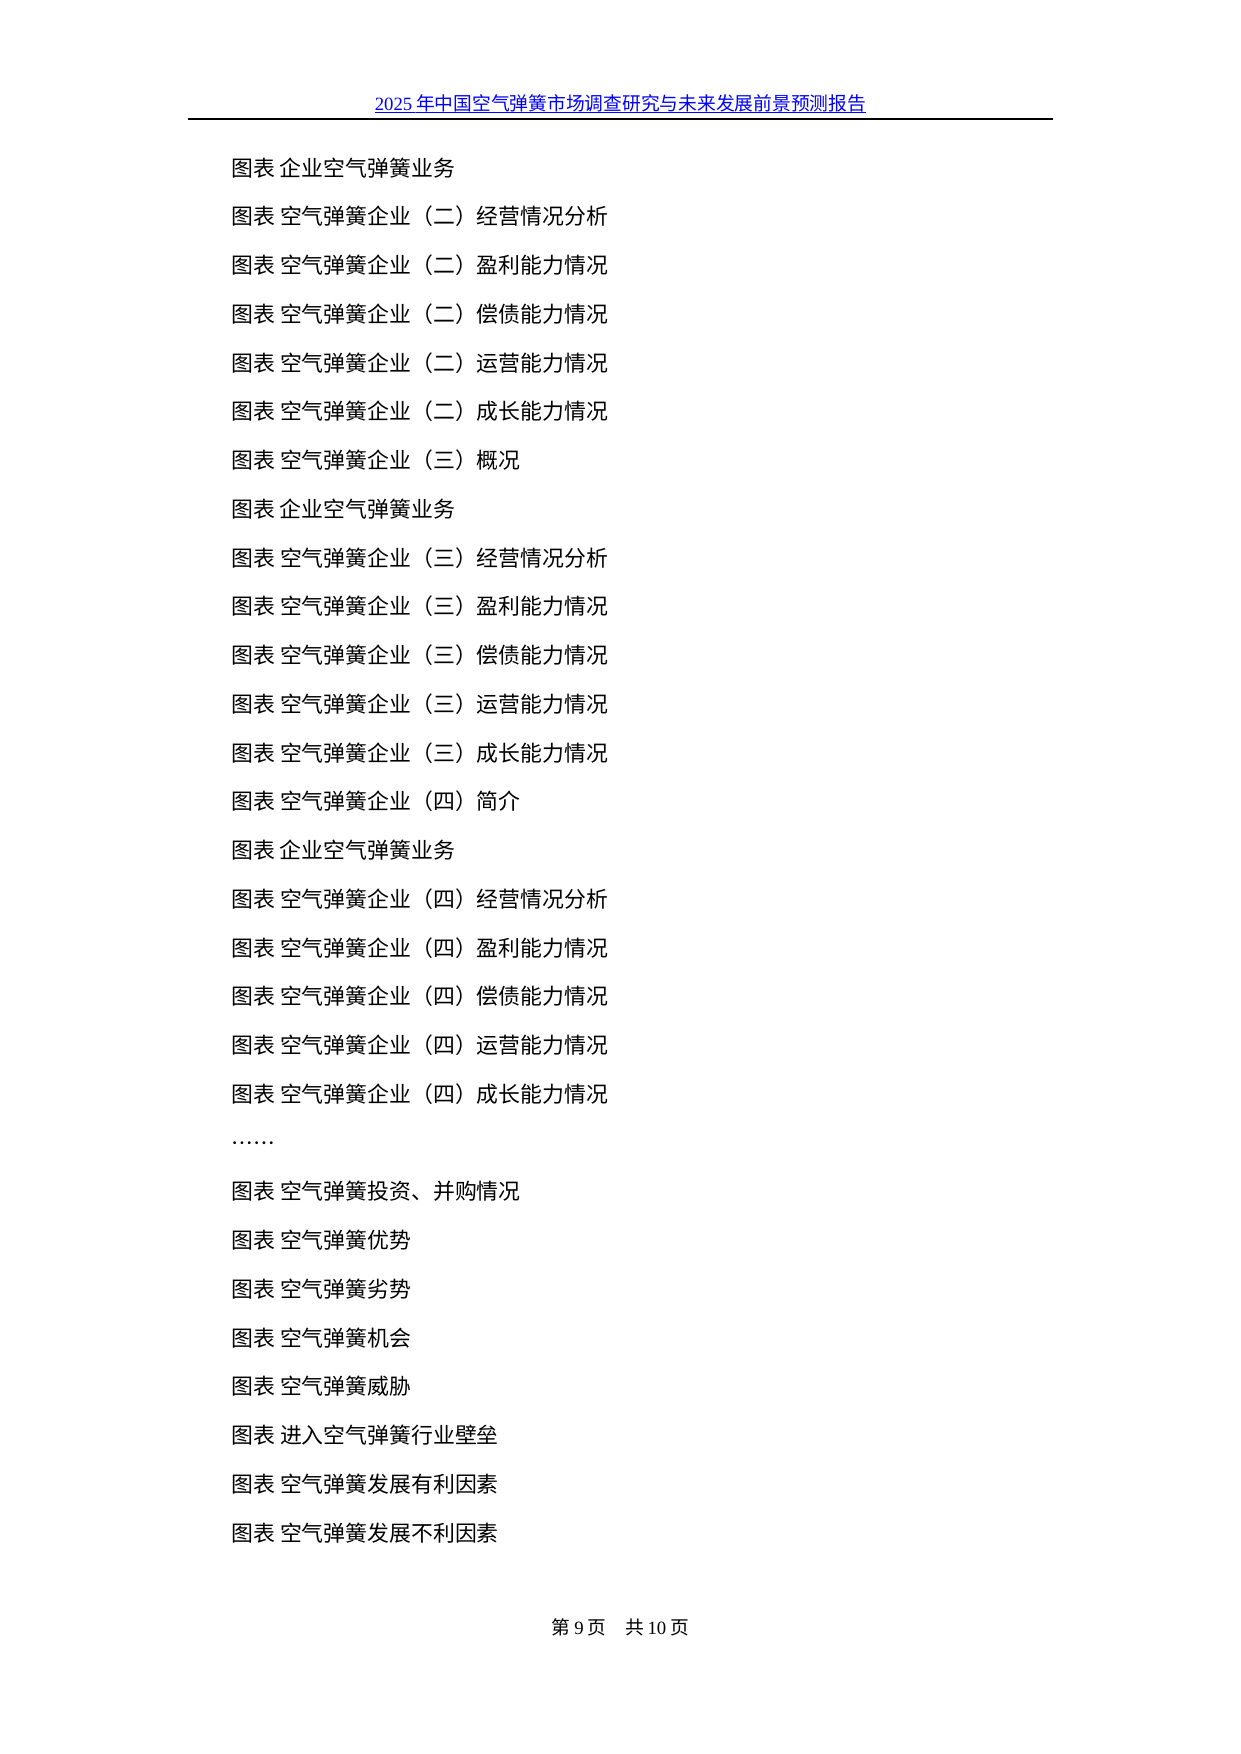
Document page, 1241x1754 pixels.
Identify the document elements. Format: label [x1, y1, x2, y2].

text [187, 150, 1053, 1548]
